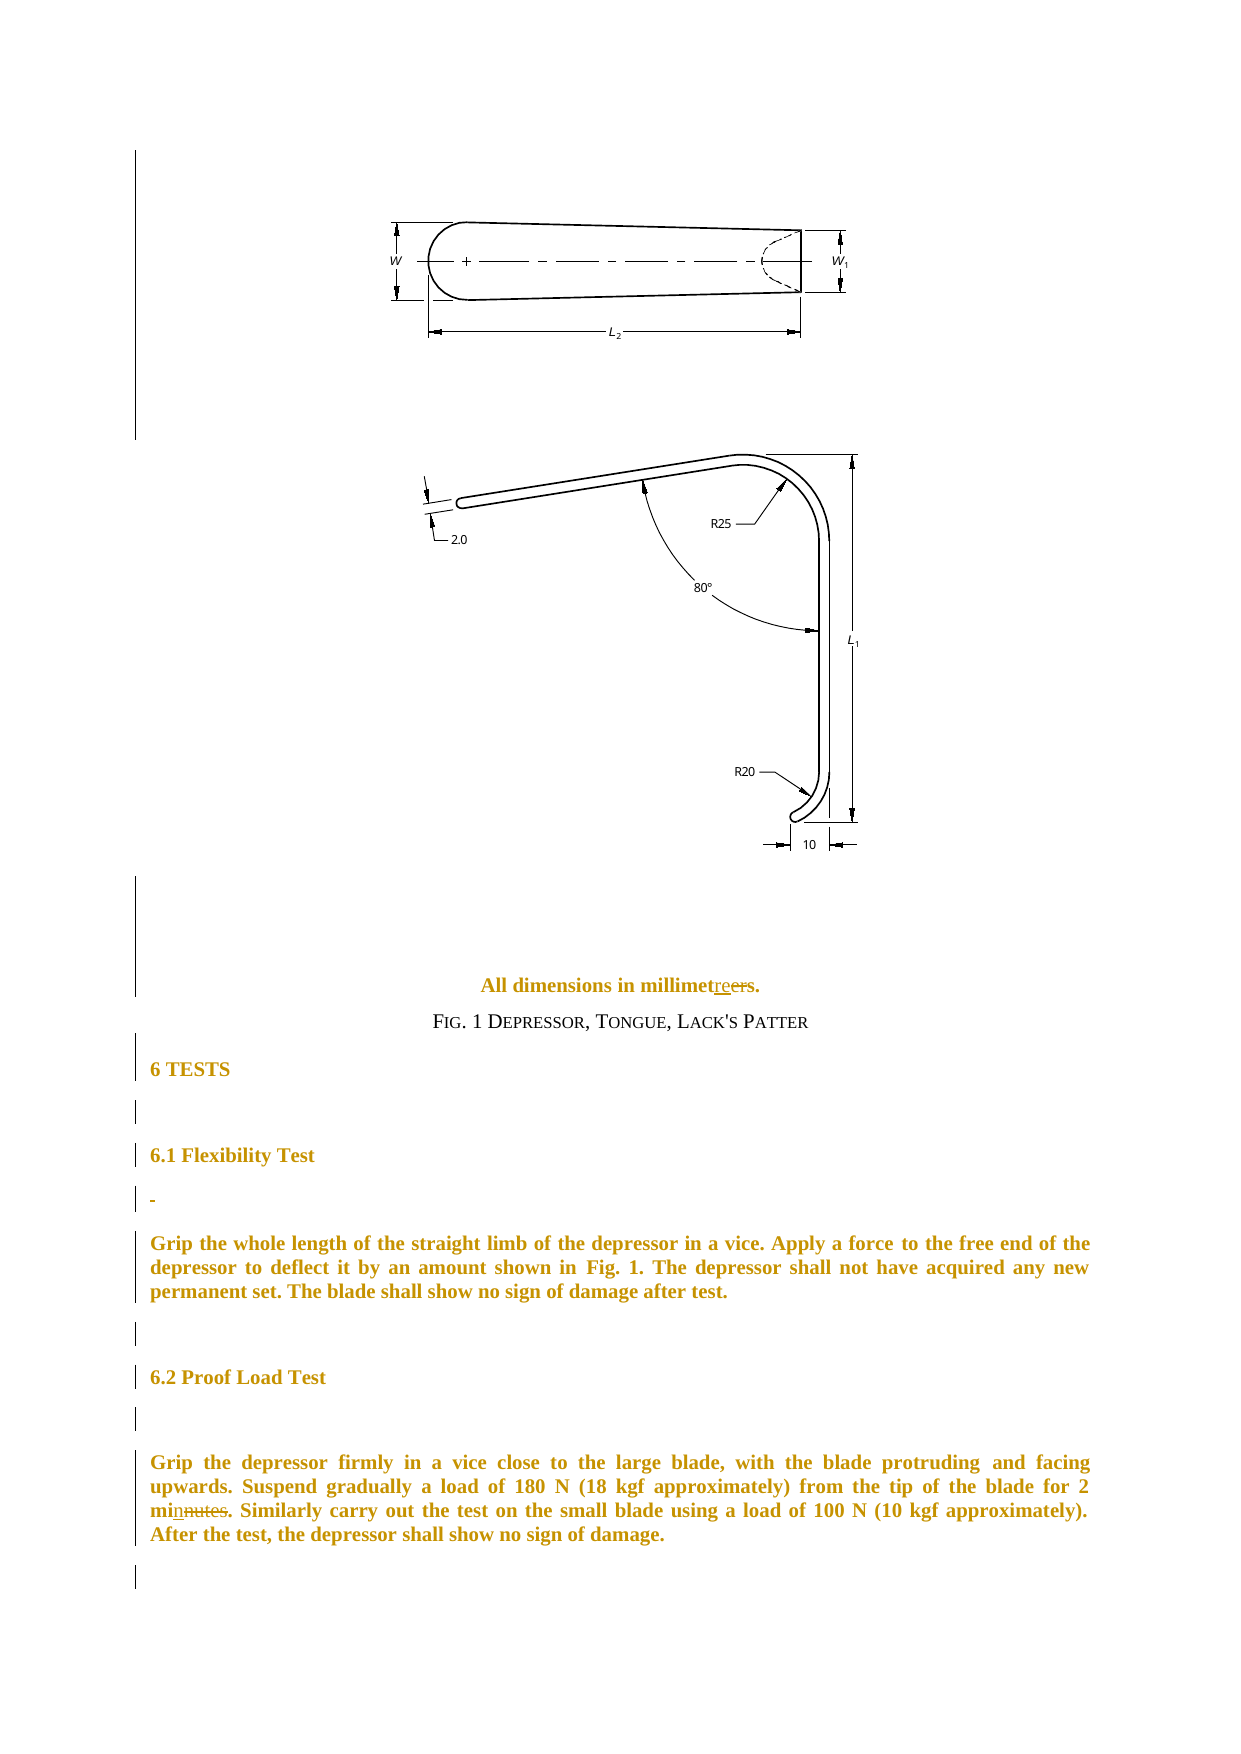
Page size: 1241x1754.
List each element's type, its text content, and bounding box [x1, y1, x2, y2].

text Grip the whole length of the straight limb of the depressor in a vice. Apply a force to the free end of the depressor to deflect it by an amount shown in Fig. 1. The depressor shall not have acquired any new permanent set. The blade shall show no sign of damage after test. [150, 1231, 1090, 1303]
picture [761, 229, 802, 293]
text All dimensions in millimets. [150, 973, 1090, 997]
text Fig. 1 Depressor, Tongue, Lack's Patter [150, 1009, 1090, 1033]
text Grip the depressor firmly in a vice close to the large blade, with the blade protruding and facing upwards. Suspend gradually a load of 180 N (18 kgf approximately) from the tip of the blade for 2 mi. Similarly carry out the test on the small blade using a load of 100 N (10 kgf approximately). After the test, the depressor shall show no sign of damage. [150, 1450, 1090, 1546]
text 6 TESTS [150, 1057, 1090, 1081]
text 6.1 Flexibility Test [150, 1143, 1090, 1167]
text 6.2 Proof Load Test [150, 1364, 1090, 1389]
